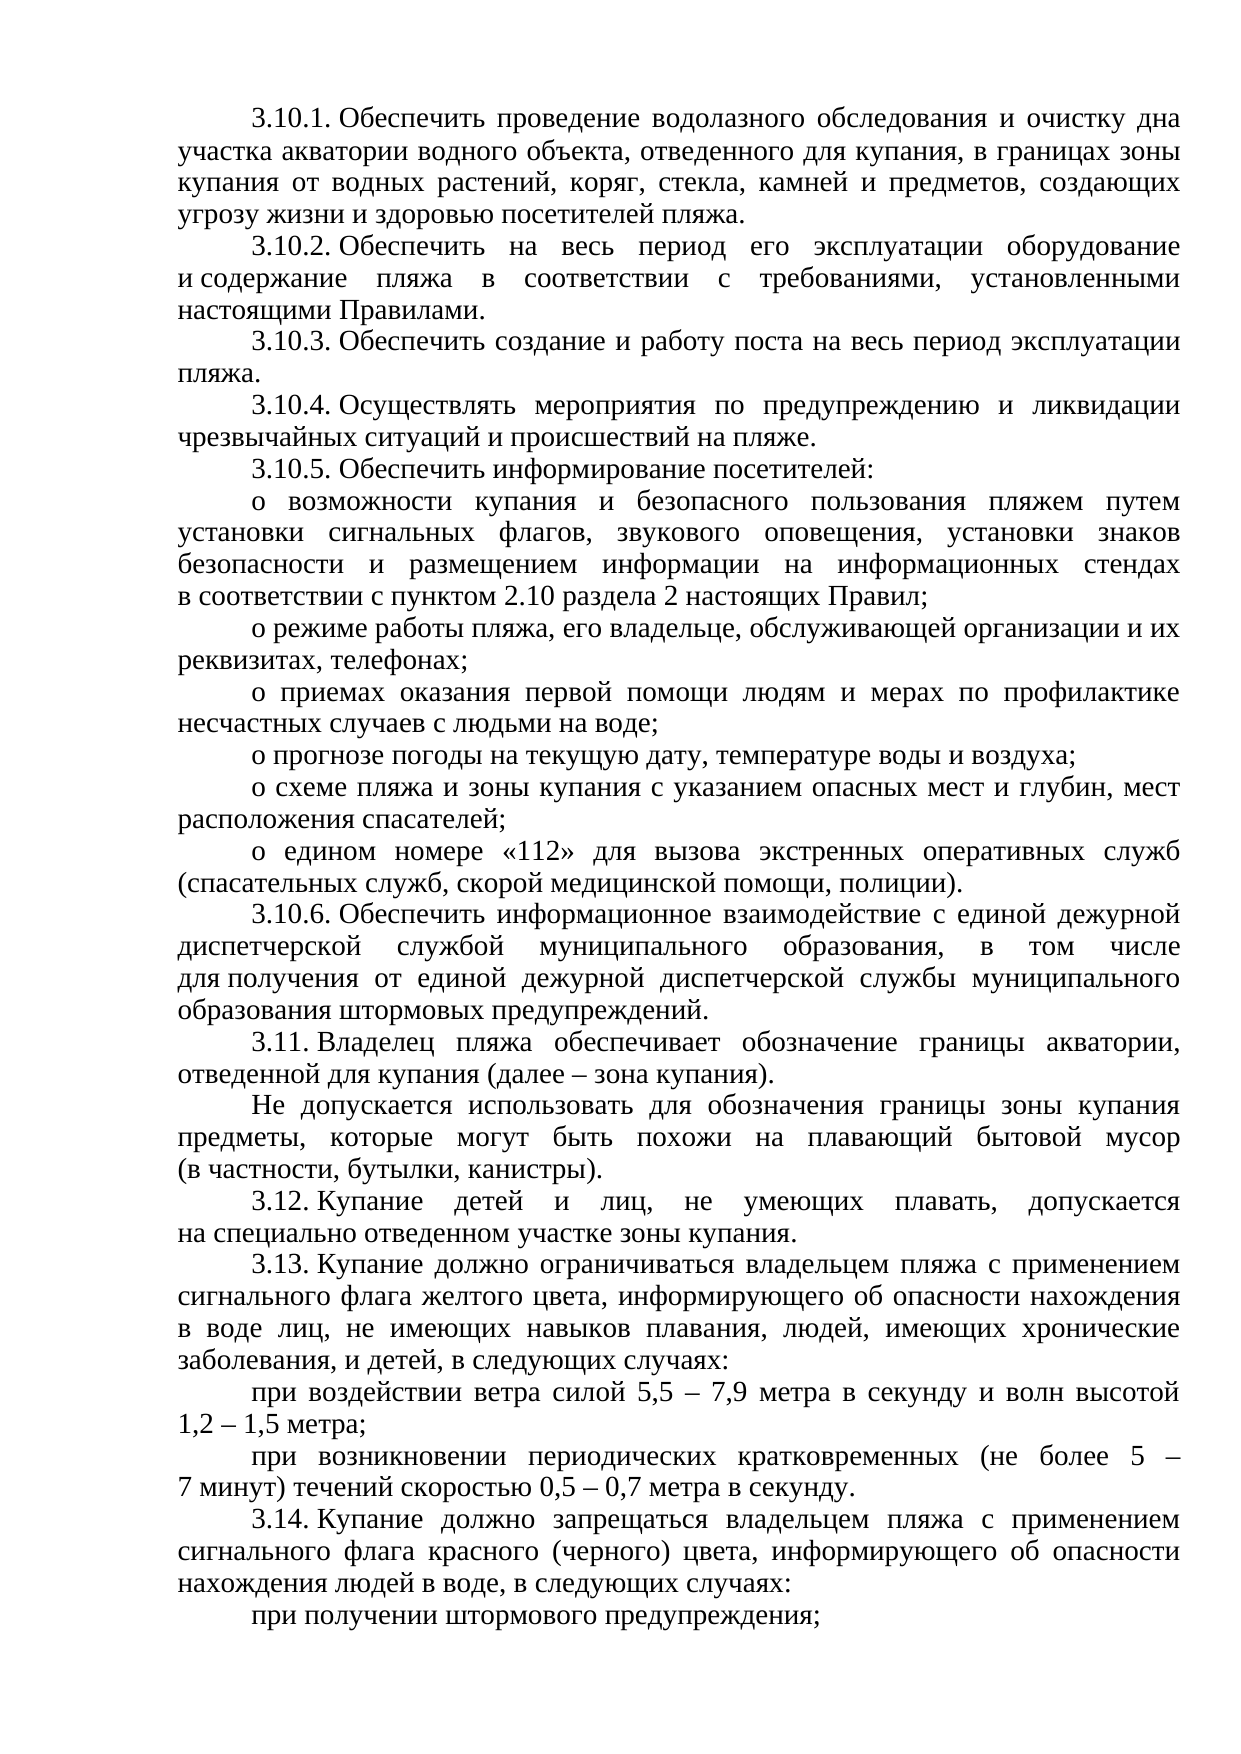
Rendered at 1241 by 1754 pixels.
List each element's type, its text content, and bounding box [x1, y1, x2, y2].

text о возможности купания и безопасного пользования пляжем путем установки сигнальных флагов, звукового оповещения, установки знаков безопасности и размещением информации на информационных стендах в соответствии с пунктом 2.10 раздела 2 настоящих Правил; [177, 484, 1181, 612]
text при получении штормового предупреждения; [177, 1599, 1181, 1630]
text о схеме пляжа и зоны купания с указанием опасных мест и глубин, мест расположения спасателей; [177, 771, 1181, 834]
text 3.10.2. Обеспечить на весь период его эксплуатации оборудование и содержание пляжа в соответствии с требованиями, установленными настоящими Правилами. [177, 230, 1181, 325]
text 3.10.5. Обеспечить информирование посетителей: [177, 453, 1181, 484]
text при возникновении периодических кратковременных (не более 5 – 7 минут) течений скоростью 0,5 – 0,7 метра в секунду. [177, 1439, 1181, 1503]
text 3.13. Купание должно ограничиваться владельцем пляжа с применением сигнального флага желтого цвета, информирующего об опасности нахождения в воде лиц, не имеющих навыков плавания, людей, имеющих хронические заболевания, и детей, в следующих случаях: [177, 1248, 1181, 1376]
text о прогнозе погоды на текущую дату, температуре воды и воздуха; [177, 739, 1181, 771]
text 3.12. Купание детей и лиц, не умеющих плавать, допускается на специально отведенном участке зоны купания. [177, 1185, 1181, 1248]
text Не допускается использовать для обозначения границы зоны купания предметы, которые могут быть похожи на плавающий бытовой мусор (в частности, бутылки, канистры). [177, 1089, 1181, 1185]
text 3.14. Купание должно запрещаться владельцем пляжа с применением сигнального флага красного (черного) цвета, информирующего об опасности нахождения людей в воде, в следующих случаях: [177, 1503, 1181, 1599]
text 3.10.1. Обеспечить проведение водолазного обследования и очистку дна участка акватории водного объекта, отведенного для купания, в границах зоны купания от водных растений, коряг, стекла, камней и предметов, создающих угрозу жизни и здоровью посетителей пляжа. [177, 102, 1181, 230]
text 3.10.4. Осуществлять мероприятия по предупреждению и ликвидации чрезвычайных ситуаций и происшествий на пляже. [177, 389, 1181, 453]
text о приемах оказания первой помощи людям и мерах по профилактике несчастных случаев с людьми на воде; [177, 676, 1181, 739]
text 3.10.6. Обеспечить информационное взаимодействие с единой дежурной диспетчерской службой муниципального образования, в том числе для получения от единой дежурной диспетчерской службы муниципального образования штормовых предупреждений. [177, 898, 1181, 1026]
text при воздействии ветра силой 5,5 – 7,9 метра в секунду и волн высотой 1,2 – 1,5 метра; [177, 1376, 1181, 1439]
text 3.10.3. Обеспечить создание и работу поста на весь период эксплуатации пляжа. [177, 325, 1181, 389]
text 3.11. Владелец пляжа обеспечивает обозначение границы акватории, отведенной для купания (далее – зона купания). [177, 1026, 1181, 1089]
text о режиме работы пляжа, его владельце, обслуживающей организации и их реквизитах, телефонах; [177, 612, 1181, 676]
text о едином номере «112» для вызова экстренных оперативных служб (спасательных служб, скорой медицинской помощи, полиции). [177, 834, 1181, 898]
